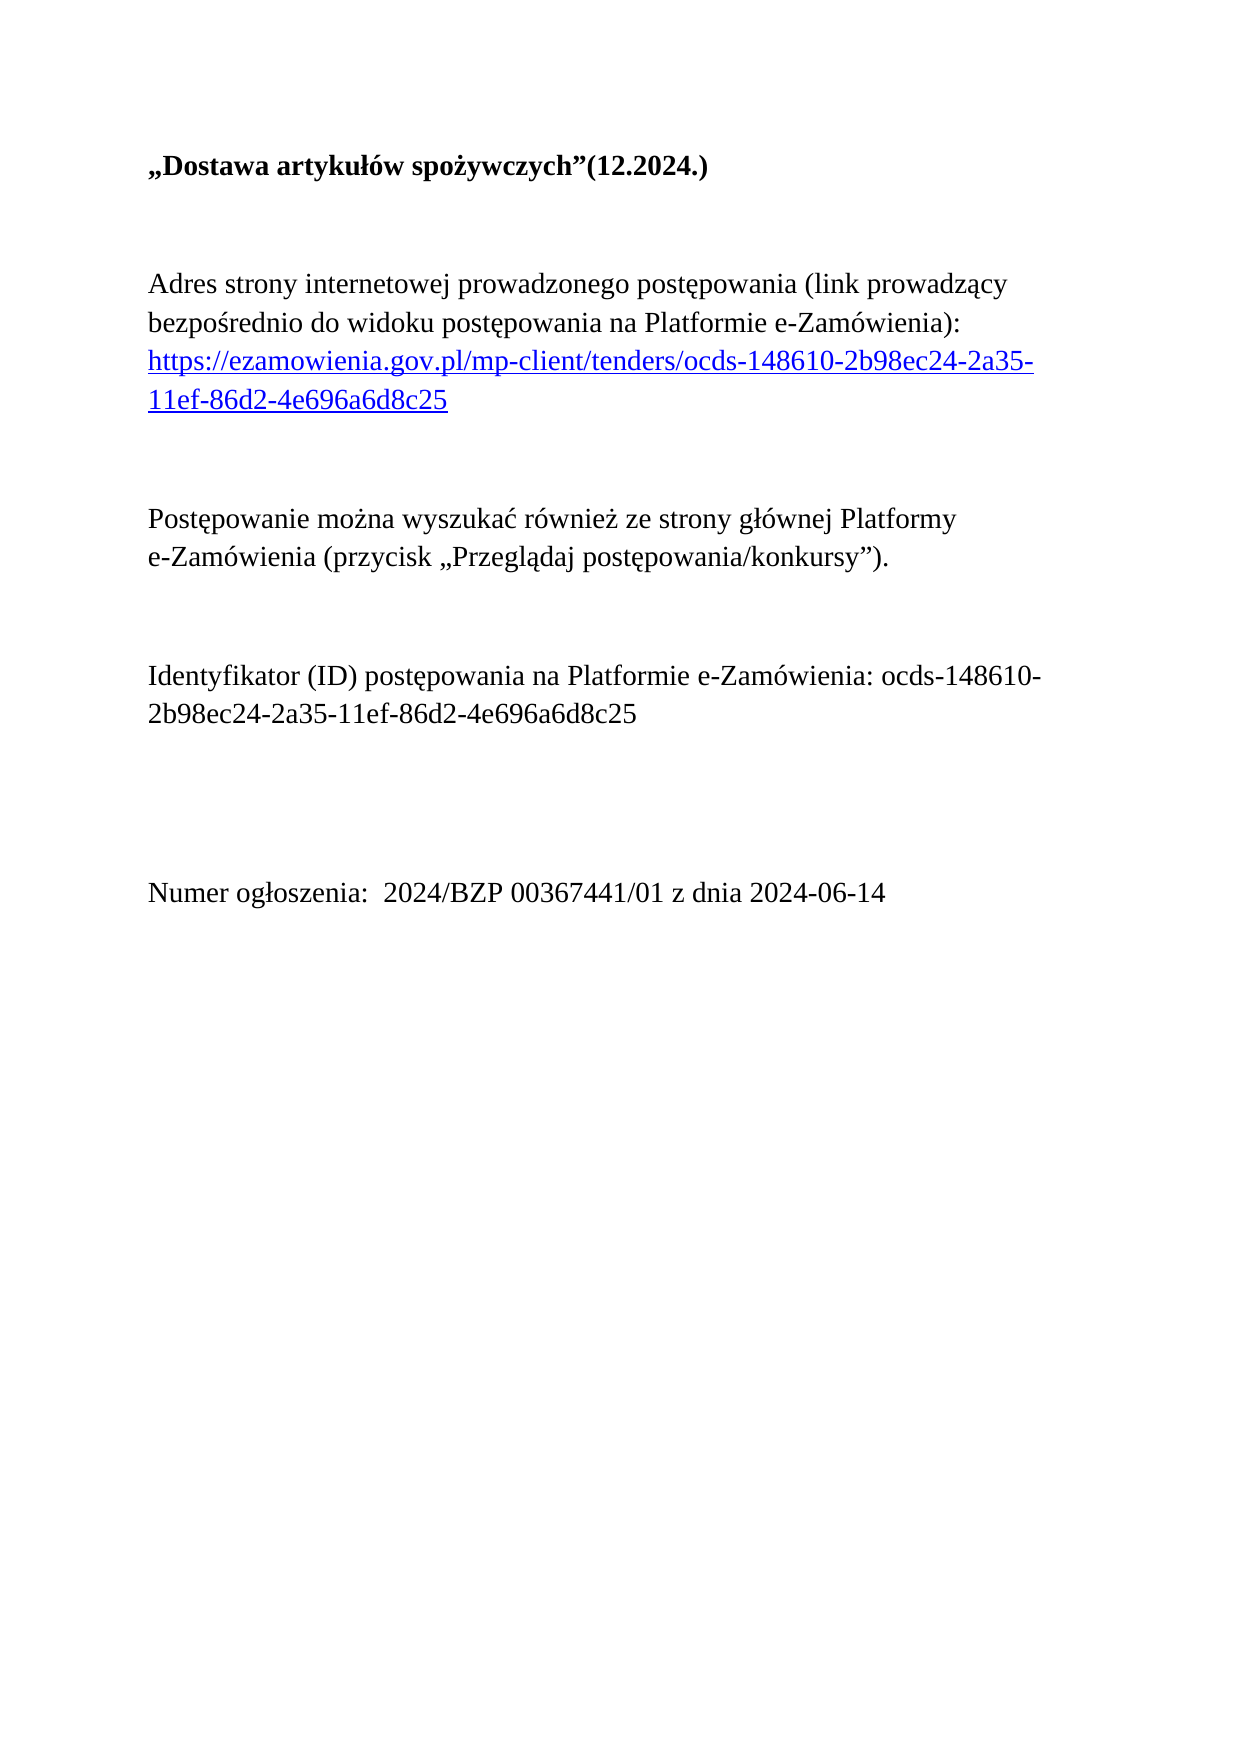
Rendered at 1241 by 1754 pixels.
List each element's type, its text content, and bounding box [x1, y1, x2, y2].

text Postępowanie można wyszukać również ze strony głównej Platformy e-Zamówienia (przycisk „Przeglądaj postępowania/konkursy”). [148, 501, 1093, 573]
text Numer ogłoszenia: 2024/BZP 00367441/01 z dnia 2024-06-14 [148, 875, 1093, 908]
text „Dostawa artykułów spożywczych”(12.2024.) [148, 148, 1093, 181]
text Adres strony internetowej prowadzonego postępowania (link prowadzący bezpośrednio do widoku postępowania na Platformie e-Zamówienia): https://ezamowienia.gov.pl/mp-client/tenders/ocds-148610-2b98ec24-2a35-11ef-86d2-4e696a6d8c25 [148, 266, 1093, 416]
text Identyfikator (ID) postępowania na Platformie e-Zamówienia: ocds-148610-2b98ec24-2a35-11ef-86d2-4e696a6d8c25 [148, 658, 1093, 730]
